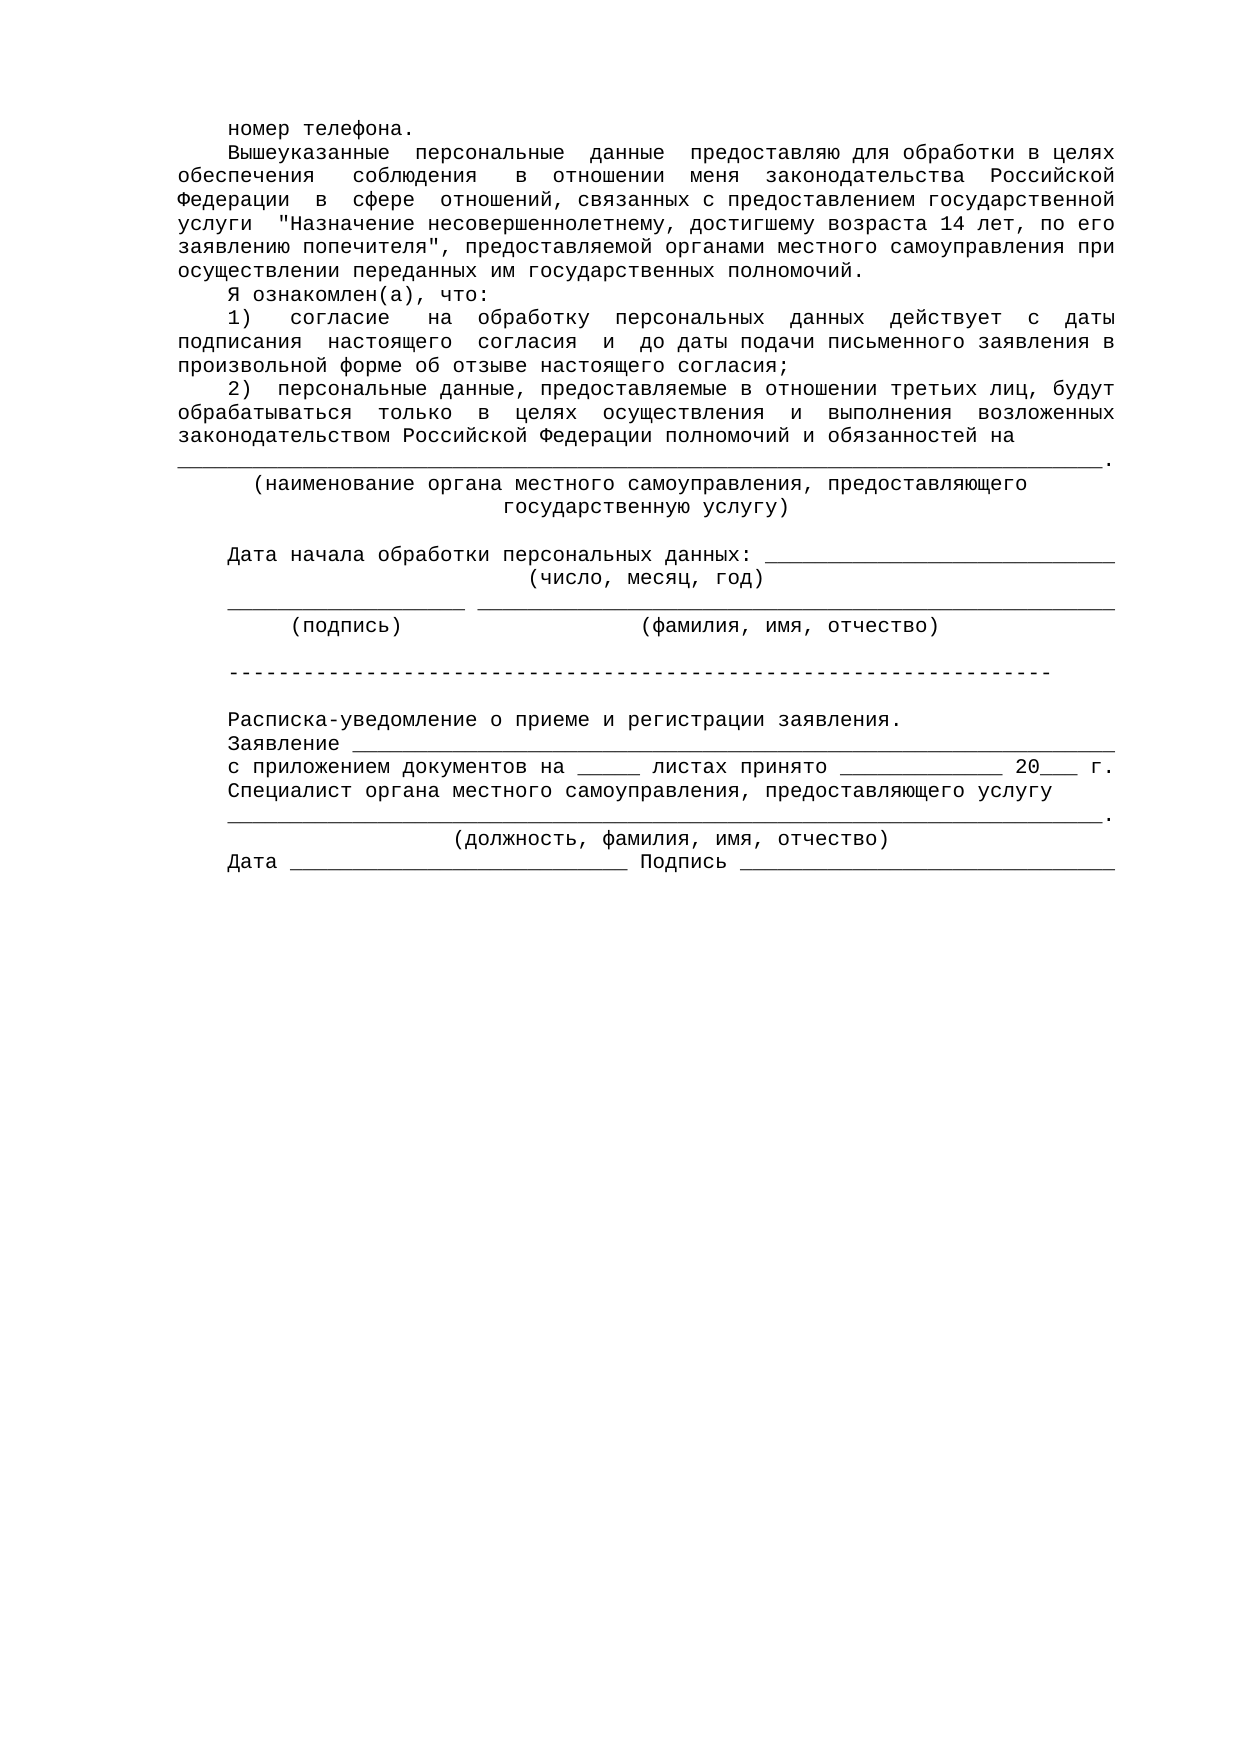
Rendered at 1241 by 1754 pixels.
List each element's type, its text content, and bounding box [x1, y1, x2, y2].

text государственную услугу) [177, 496, 1152, 520]
text ______________________________________________________________________. [177, 804, 1152, 827]
text произвольной форме об отзыве настоящего согласия; [177, 354, 1152, 378]
text заявлению попечителя", предоставляемой органами местного самоуправления при [177, 236, 1152, 260]
text Заявление _____________________________________________________________ [177, 733, 1152, 757]
text (должность, фамилия, имя, отчество) [177, 827, 1152, 851]
text номер телефона. [177, 118, 1152, 142]
text ___________________ ___________________________________________________ [177, 591, 1152, 615]
text (подпись) (фамилия, имя, отчество) [177, 615, 1152, 638]
text Федерации в сфере отношений, связанных с предоставлением государственной [177, 189, 1152, 213]
text осуществлении переданных им государственных полномочий. [177, 260, 1152, 284]
text обрабатываться только в целях осуществления и выполнения возложенных [177, 402, 1152, 426]
text услуги "Назначение несовершеннолетнему, достигшему возраста 14 лет, по его [177, 213, 1152, 236]
text (число, месяц, год) [177, 567, 1152, 591]
text (наименование органа местного самоуправления, предоставляющего [177, 473, 1152, 496]
text подписания настоящего согласия и до даты подачи письменного заявления в [177, 331, 1152, 354]
text законодательством Российской Федерации полномочий и обязанностей на [177, 426, 1152, 449]
text с приложением документов на _____ листах принято _____________ 20___ г. [177, 757, 1152, 780]
text Вышеуказанные персональные данные предоставляю для обработки в целях [177, 142, 1152, 165]
text __________________________________________________________________________. [177, 449, 1152, 473]
text Специалист органа местного самоуправления, предоставляющего услугу [177, 780, 1152, 804]
text Дата начала обработки персональных данных: ____________________________ [177, 544, 1152, 567]
text Расписка-уведомление о приеме и регистрации заявления. [177, 709, 1152, 733]
text обеспечения соблюдения в отношении меня законодательства Российской [177, 165, 1152, 189]
text Я ознакомлен(а), что: [177, 284, 1152, 307]
text 1) согласие на обработку персональных данных действует с даты [177, 307, 1152, 331]
text Дата ___________________________ Подпись ______________________________ [177, 851, 1152, 875]
text 2) персональные данные, предоставляемые в отношении третьих лиц, будут [177, 378, 1152, 402]
text ------------------------------------------------------------------ [177, 662, 1152, 686]
